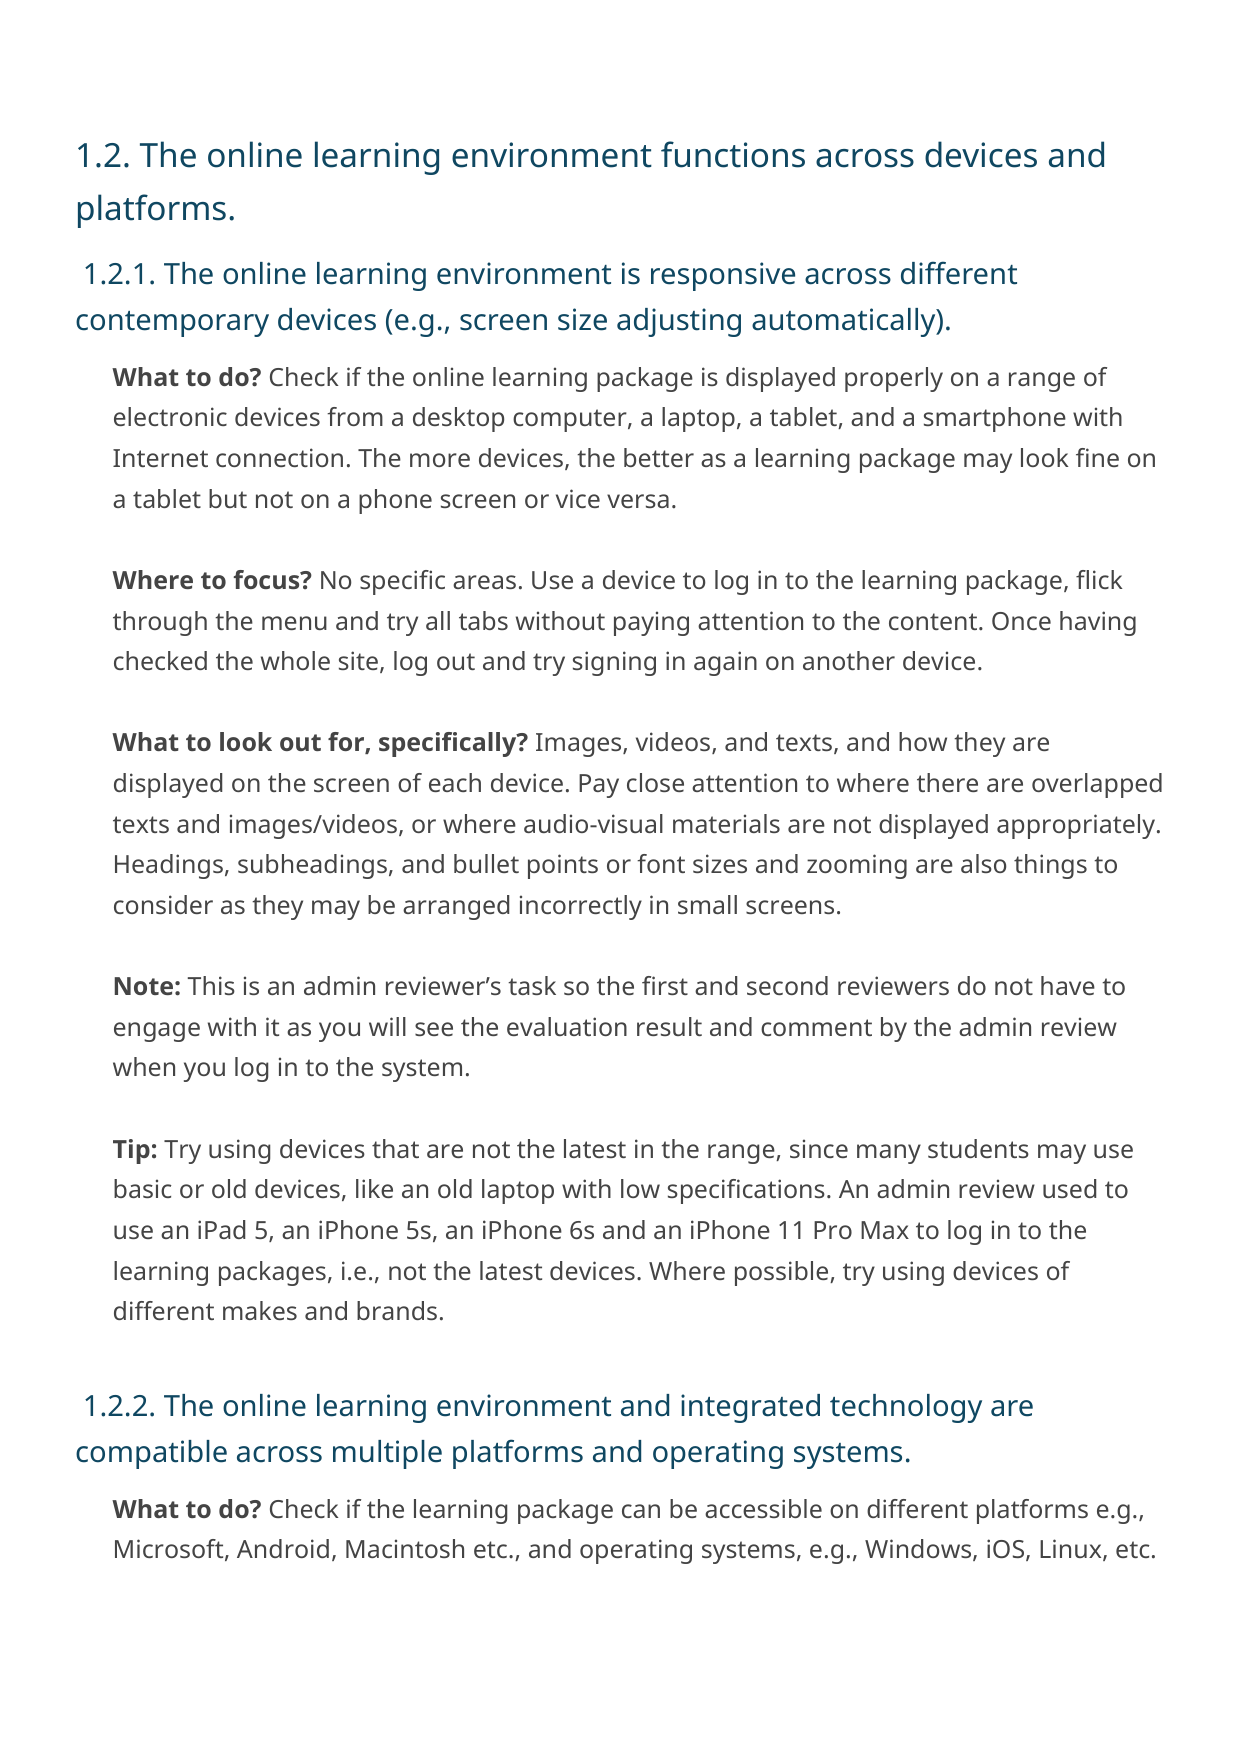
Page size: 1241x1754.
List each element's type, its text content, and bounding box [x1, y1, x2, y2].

text Tip: Try using devices that are not the latest in the range, since many students may use basic or old devices, like an old laptop with low specifications. An admin review used to use an iPad 5, an iPhone 5s, an iPhone 6s and an iPhone 11 Pro Max to log in to the learning packages, i.e., not the latest devices. Where possible, try using devices of different makes and brands. [112, 1125, 1165, 1328]
text Note: This is an admin reviewer’s task so the first and second reviewers do not have to engage with it as you will see the evaluation result and comment by the admin review when you log in to the system. [112, 962, 1165, 1084]
text What to do? Check if the online learning package is displayed properly on a range of electronic devices from a desktop computer, a laptop, a tablet, and a smartphone with Internet connection. The more devices, the better as a learning package may look fine on a tablet but not on a phone screen or vice versa. [112, 353, 1165, 515]
subtitle 1.2.1. The online learning environment is responsive across different contemporary devices (e.g., screen size adjusting automatically). [75, 253, 1165, 339]
text Where to focus? No specific areas. Use a device to log in to the learning package, flick through the menu and try all tabs without paying attention to the content. Once having checked the whole site, log out and try signing in again on another device. [112, 556, 1165, 678]
subtitle 1.2. The online learning environment functions across devices and platforms. [75, 132, 1165, 230]
text What to do? Check if the learning package can be accessible on different platforms e.g., Microsoft, Android, Macintosh etc., and operating systems, e.g., Windows, iOS, Linux, etc. [112, 1485, 1165, 1566]
text What to look out for, specifically? Images, videos, and texts, and how they are displayed on the screen of each device. Pay close attention to where there are overlapped texts and images/videos, or where audio-visual materials are not displayed appropriately. Headings, subheadings, and bullet points or font sizes and zooming are also things to consider as they may be arranged incorrectly in small screens. [112, 718, 1165, 922]
subtitle 1.2.2. The online learning environment and integrated technology are compatible across multiple platforms and operating systems. [75, 1385, 1165, 1471]
